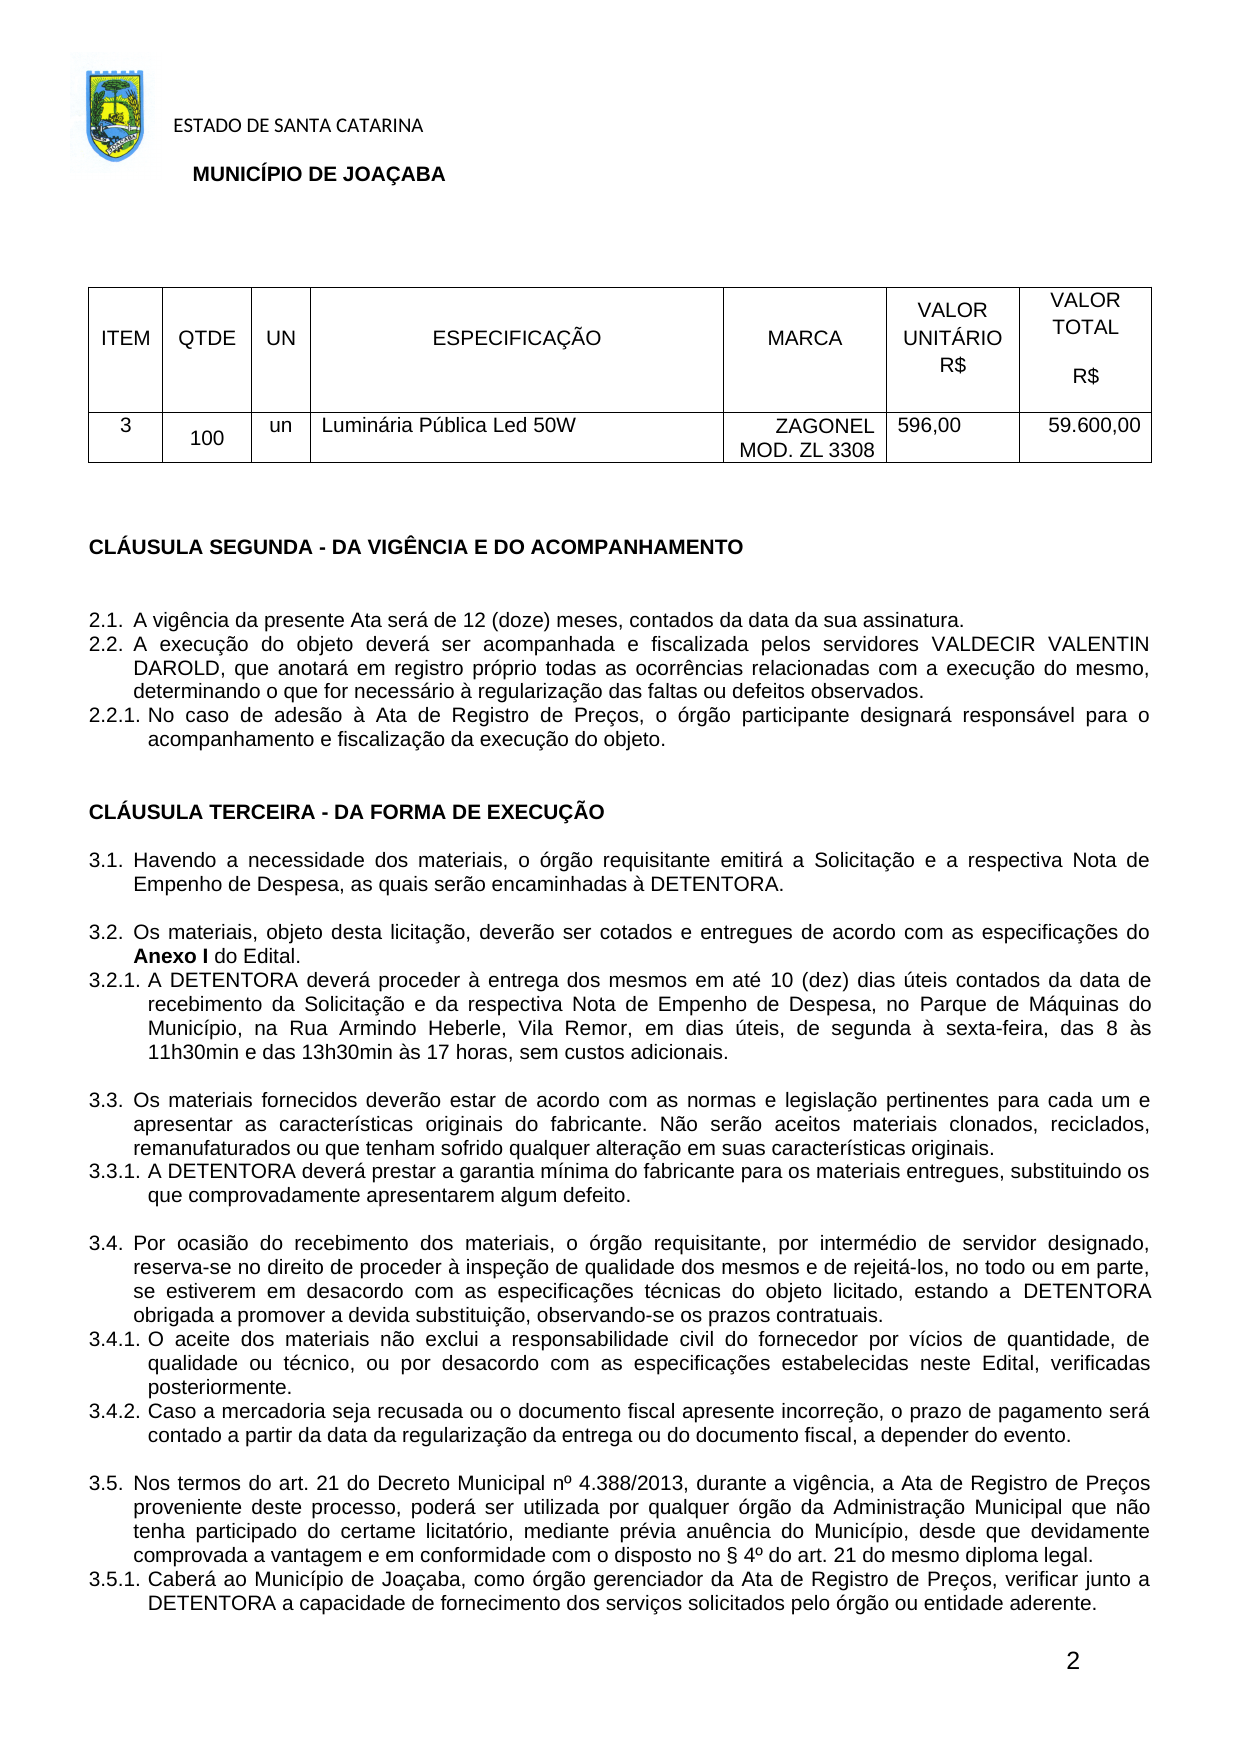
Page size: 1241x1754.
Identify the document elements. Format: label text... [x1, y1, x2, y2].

list Os materiais, objeto desta licitação, deverão ser cotados e entregues de acordo com as especificações do Anexo I do Edital. [89, 920, 1152, 968]
list No caso de adesão à Ata de Registro de Preços, o órgão participante designará responsável para o acompanhamento e fiscalização da execução do objeto. [89, 703, 1152, 751]
table_header QTDE [163, 288, 251, 412]
list Os materiais fornecidos deverão estar de acordo com as normas e legislação pertinentes para cada um e apresentar as características originais do fabricante. Não serão aceitos materiais clonados, reciclados, remanufaturados ou que tenham sofrido qualquer alteração em suas características originais. [89, 1087, 1152, 1159]
table_header ITEM [89, 288, 162, 412]
list Havendo a necessidade dos materiais, o órgão requisitante emitirá a Solicitação e a respectiva Nota de Empenho de Despesa, as quais serão encaminhadas à DETENTORA. [89, 848, 1152, 896]
list A execução do objeto deverá ser acompanhada e fiscalizada pelos servidores VALDECIR VALENTIN DAROLD, que anotará em registro próprio todas as ocorrências relacionadas com a execução do mesmo, determinando o que for necessário à regularização das faltas ou defeitos observados. [89, 631, 1152, 703]
table_header ESPECIFICAÇÃO [311, 288, 723, 412]
list Por ocasião do recebimento dos materiais, o órgão requisitante, por intermédio de servidor designado, reserva-se no direito de proceder à inspeção de qualidade dos mesmos e de rejeitá-los, no todo ou em parte, se estiverem em desacordo com as especificações técnicas do objeto licitado, estando a DETENTORA obrigada a promover a devida substituição, observando-se os prazos contratuais. [89, 1231, 1152, 1327]
list Caberá ao Município de Joaçaba, como órgão gerenciador da Ata de Registro de Preços, verificar junto a DETENTORA a capacidade de fornecimento dos serviços solicitados pelo órgão ou entidade aderente. [89, 1567, 1152, 1614]
list Caso a mercadoria seja recusada ou o documento fiscal apresente incorreção, o prazo de pagamento será contado a partir da data da regularização da entrega ou do documento fiscal, a depender do evento. [89, 1399, 1152, 1447]
text CLÁUSULA TERCEIRA - DA FORMA DE EXECUÇÃO [89, 799, 1152, 823]
subtitle CLÁUSULA SEGUNDA - DA VIGÊNCIA E DO ACOMPANHAMENTO [89, 535, 1152, 559]
table_cell 100 [163, 413, 251, 462]
table_cell 3 [89, 413, 162, 462]
list O aceite dos materiais não exclui a responsabilidade civil do fornecedor por vícios de quantidade, de qualidade ou técnico, ou por desacordo com as especificações estabelecidas neste Edital, verificadas posteriormente. [89, 1327, 1152, 1399]
list A DETENTORA deverá prestar a garantia mínima do fabricante para os materiais entregues, substituindo os que comprovadamente apresentarem algum defeito. [89, 1159, 1152, 1207]
table_cell un [252, 413, 310, 462]
table_cell 596,00 [887, 413, 1019, 462]
table_header VALOR UNITÁRIO R$ [887, 288, 1019, 412]
list A vigência da presente Ata será de 12 (doze) meses, contados da data da sua assinatura. [89, 607, 1152, 631]
list Nos termos do art. 21 do Decreto Municipal nº 4.388/2013, durante a vigência, a Ata de Registro de Preços proveniente deste processo, poderá ser utilizada por qualquer órgão da Administração Municipal que não tenha participado do certame licitatório, mediante prévia anuência do Município, desde que devidamente comprovada a vantagem e em conformidade com o disposto no § 4º do art. 21 do mesmo diploma legal. [89, 1471, 1152, 1567]
table_header MARCA [724, 288, 886, 412]
table_cell ZAGONEL MOD. ZL 3308 [724, 413, 886, 462]
list A DETENTORA deverá proceder à entrega dos mesmos em até 10 (dez) dias úteis contados da data de recebimento da Solicitação e da respectiva Nota de Empenho de Despesa, no Parque de Máquinas do Município, na Rua Armindo Heberle, Vila Remor, em dias úteis, de segunda à sexta-feira, das 8 às 11h30min e das 13h30min às 17 horas, sem custos adicionais. [89, 968, 1152, 1063]
table_header VALOR TOTAL R$ [1020, 288, 1151, 412]
table_header UN [252, 288, 310, 412]
table_cell Luminária Pública Led 50W [311, 413, 723, 462]
picture [70, 52, 162, 180]
table_cell 59.600,00 [1020, 413, 1151, 462]
